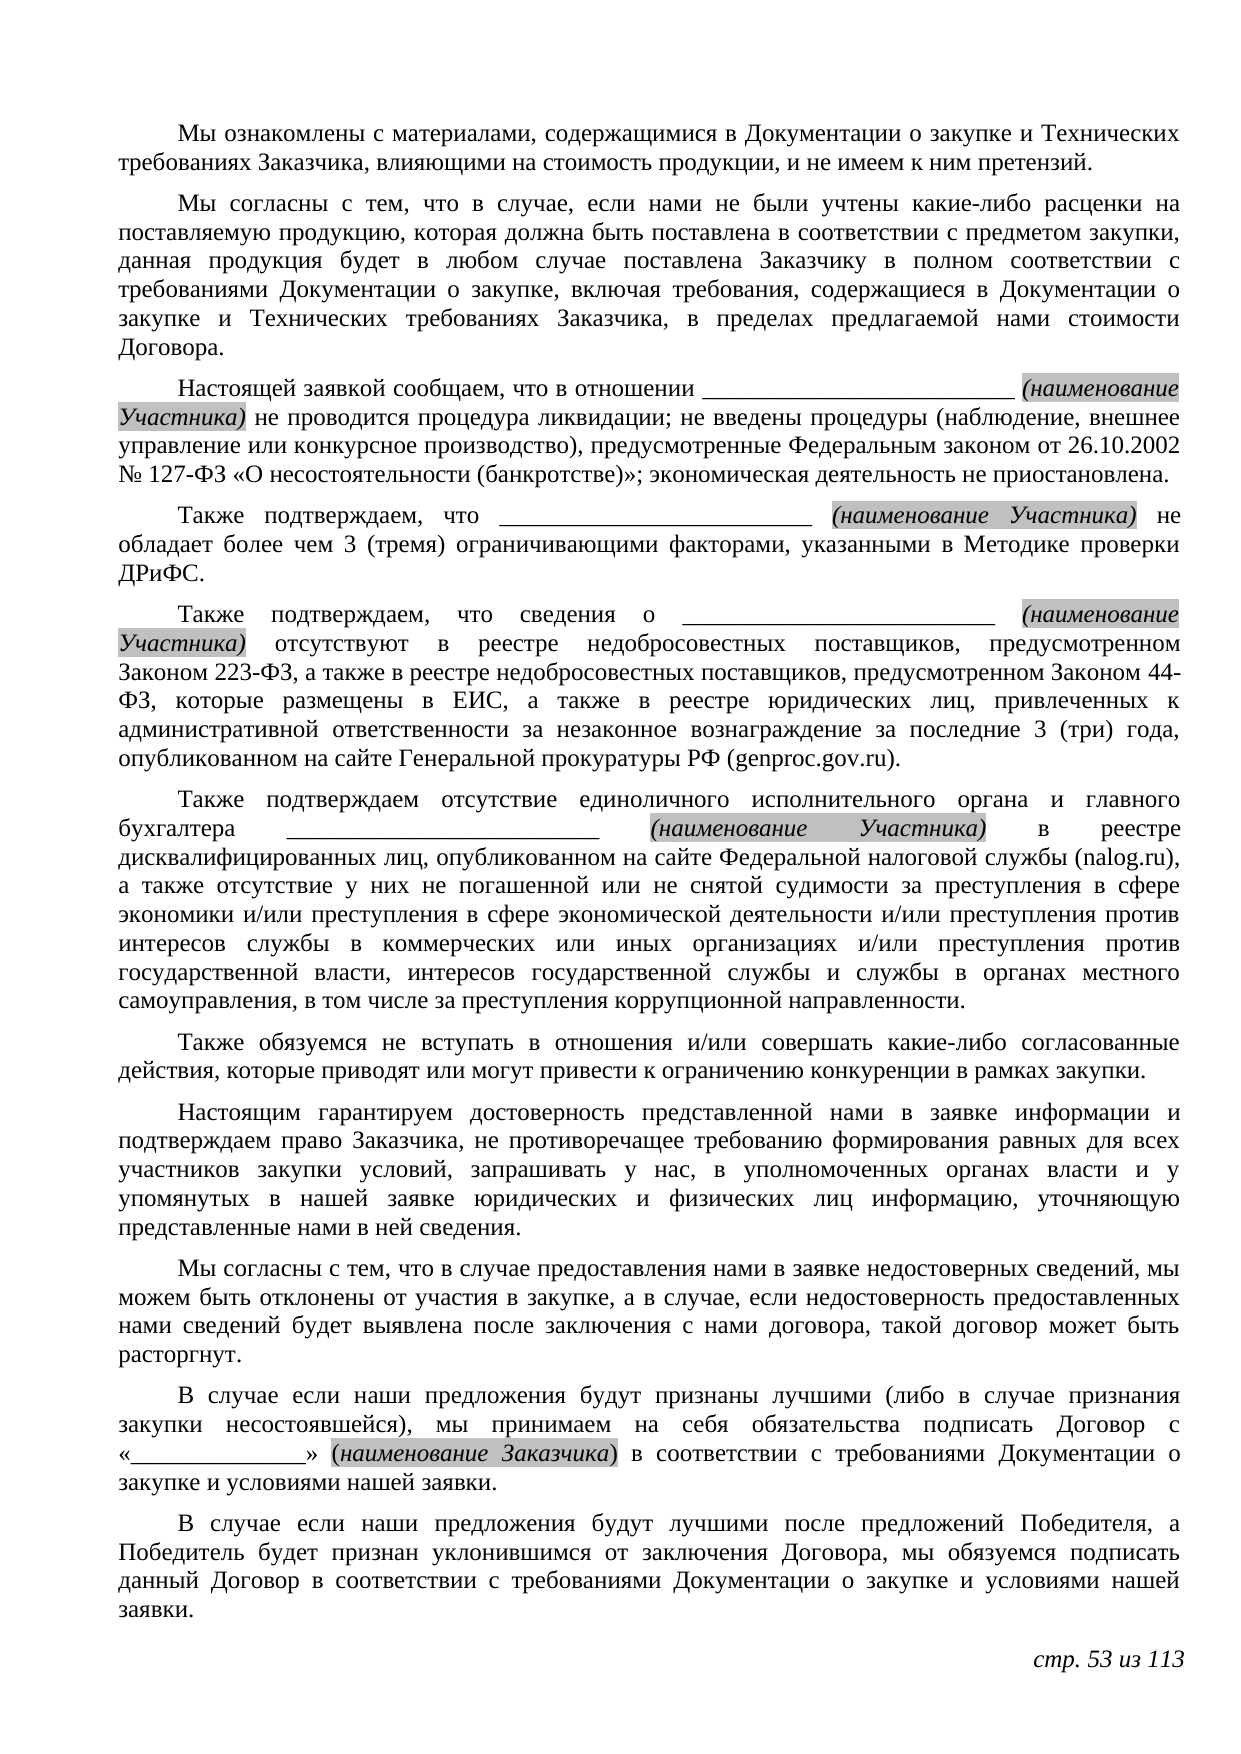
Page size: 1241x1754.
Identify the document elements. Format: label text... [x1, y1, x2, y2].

text Мы ознакомлены с материалами, содержащимися в Документации о закупке и Технических требованиях Заказчика, влияющими на стоимость продукции, и не имеем к ним претензий. [118, 118, 1181, 176]
text Также подтверждаем отсутствие единоличного исполнительного органа и главного бухгалтера _________________________ (наименование Участника) в реестре дисквалифицированных лиц, опубликованном на сайте Федеральной налоговой службы (nalog.ru), а также отсутствие у них не погашенной или не снятой судимости за преступления в сфере экономики и/или преступления в сфере экономической деятельности и/или преступления против интересов службы в коммерческих или иных организациях и/или преступления против государственной власти, интересов государственной службы и службы в органах местного самоуправления, в том числе за преступления коррупционной направленности. [118, 784, 1181, 1014]
text Также обязуемся не вступать в отношения и/или совершать какие-либо согласованные действия, которые приводят или могут привести к ограничению конкуренции в рамках закупки. [118, 1027, 1181, 1084]
text В случае если наши предложения будут лучшими после предложений Победителя, а Победитель будет признан уклонившимся от заключения Договора, мы обязуемся подписать данный Договор в соответствии с требованиями Документации о закупке и условиями нашей заявки. [118, 1508, 1181, 1623]
text Мы согласны с тем, что в случае предоставления нами в заявке недостоверных сведений, мы можем быть отклонены от участия в закупке, а в случае, если недостоверность предоставленных нами сведений будет выявлена после заключения с нами договора, такой договор может быть расторгнут. [118, 1253, 1181, 1368]
text Мы согласны с тем, что в случае, если нами не были учтены какие-либо расценки на поставляемую продукцию, которая должна быть поставлена в соответствии с предметом закупки, данная продукция будет в любом случае поставлена Заказчику в полном соответствии с требованиями Документации о закупке, включая требования, содержащиеся в Документации о закупке и Технических требованиях Заказчика, в пределах предлагаемой нами стоимости Договора. [118, 188, 1181, 361]
text Также подтверждаем, что сведения о _________________________ (наименование Участника) отсутствуют в реестре недобросовестных поставщиков, предусмотренном Законом 223-ФЗ, а также в реестре недобросовестных поставщиков, предусмотренном Законом 44-ФЗ, которые размещены в ЕИС, а также в реестре юридических лиц, привлеченных к административной ответственности за незаконное вознаграждение за последние 3 (три) года, опубликованном на сайте Генеральной прокуратуры РФ (genproc.gov.ru). [118, 599, 1181, 772]
text Настоящей заявкой сообщаем, что в отношении _________________________ (наименование Участника) не проводится процедура ликвидации; не введены процедуры (наблюдение, внешнее управление или конкурсное производство), предусмотренные Федеральным законом от 26.10.2002 № 127-ФЗ «О несостоятельности (банкротстве)»; экономическая деятельность не приостановлена. [118, 373, 1181, 488]
text Также подтверждаем, что _________________________ (наименование Участника) не обладает более чем 3 (тремя) ограничивающими факторами, указанными в Методике проверки ДРиФС. [118, 501, 1181, 587]
text Настоящим гарантируем достоверность представленной нами в заявке информации и подтверждаем право Заказчика, не противоречащее требованию формирования равных для всех участников закупки условий, запрашивать у нас, в уполномоченных органах власти и у упомянутых в нашей заявке юридических и физических лиц информацию, уточняющую представленные нами в ней сведения. [118, 1097, 1181, 1241]
text В случае если наши предложения будут признаны лучшими (либо в случае признания закупки несостоявшейся), мы принимаем на себя обязательства подписать Договор с «______________» (наименование Заказчика) в соответствии с требованиями Документации о закупке и условиями нашей заявки. [118, 1381, 1181, 1496]
